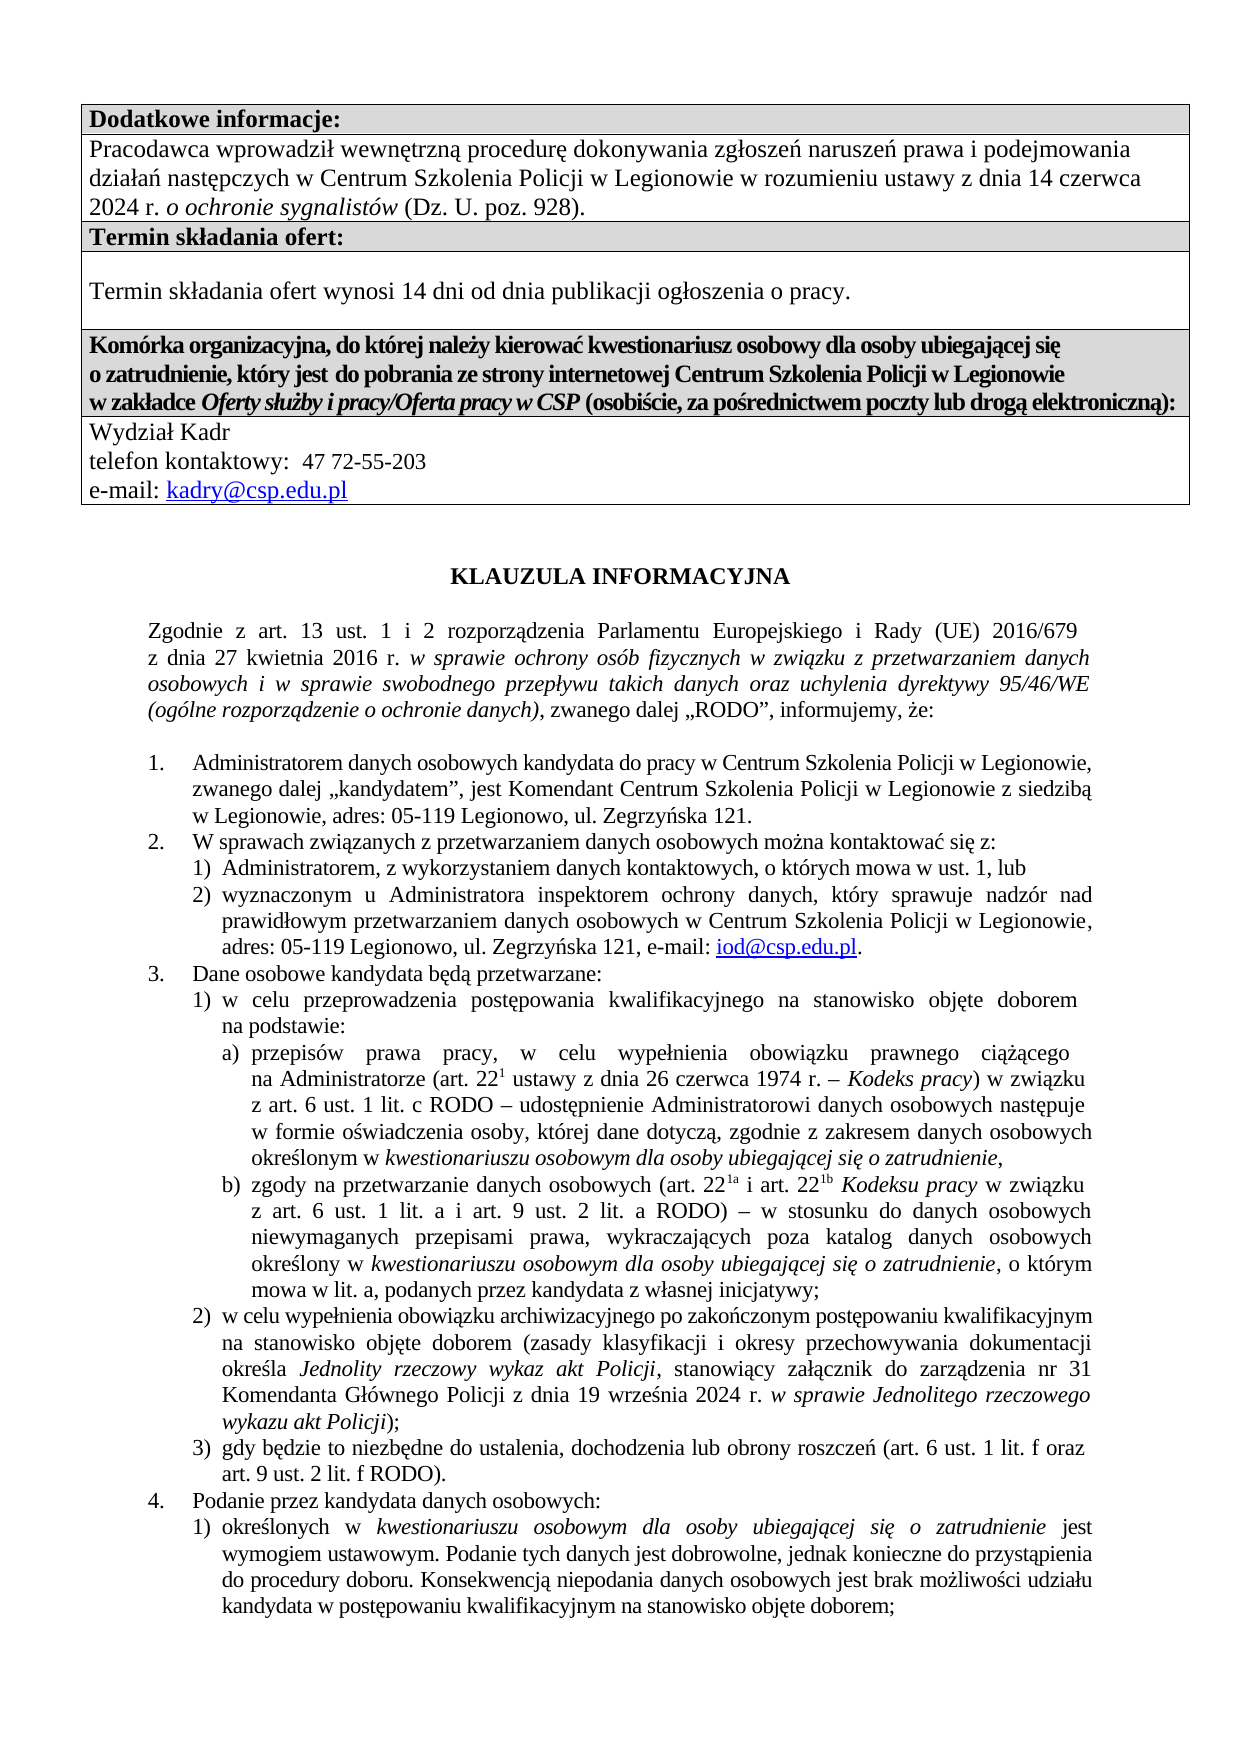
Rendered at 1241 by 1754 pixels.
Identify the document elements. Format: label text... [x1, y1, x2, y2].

list w celu przeprowadzenia postępowania kwalifikacyjnego na stanowisko objęte doborem na podstawie: [192, 986, 1092, 1039]
text KLAUZULA INFORMACYJNA [148, 562, 1092, 589]
list W sprawach związanych z przetwarzaniem danych osobowych można kontaktować się z: [148, 828, 1092, 854]
list Administratorem danych osobowych kandydata do pracy w Centrum Szkolenia Policji w Legionowie, zwanego dalej „kandydatem”, jest Komendant Centrum Szkolenia Policji w Legionowie z siedzibą w Legionowie, adres: 05-119 Legionowo, ul. Zegrzyńska 121. [148, 749, 1092, 828]
table_cell Termin składania ofert wynosi 14 dni od dnia publikacji ogłoszenia o pracy. [82, 252, 1189, 329]
list gdy będzie to niezbędne do ustalenia, dochodzenia lub obrony roszczeń (art. 6 ust. 1 lit. f oraz art. 9 ust. 2 lit. f RODO). [192, 1434, 1092, 1487]
list określonych w kwestionariuszu osobowym dla osoby ubiegającej się o zatrudnienie jest wymogiem ustawowym. Podanie tych danych jest dobrowolne, jednak konieczne do przystąpienia do procedury doboru. Konsekwencją niepodania danych osobowych jest brak możliwości udziału kandydata w postępowaniu kwalifikacyjnym na stanowisko objęte doborem; [192, 1513, 1092, 1619]
table_cell Termin składania ofert: [82, 222, 1189, 251]
list Administratorem, z wykorzystaniem danych kontaktowych, o których mowa w ust. 1, lub [192, 854, 1092, 881]
list w celu wypełnienia obowiązku archiwizacyjnego po zakończonym postępowaniu kwalifikacyjnym na stanowisko objęte doborem (zasady klasyfikacji i okresy przechowywania dokumentacji określa Jednolity rzeczowy wykaz akt Policji, stanowiący załącznik do zarządzenia nr 31 Komendanta Głównego Policji z dnia 19 września 2024 r. w sprawie Jednolitego rzeczowego wykazu akt Policji); [192, 1302, 1092, 1434]
list zgody na przetwarzanie danych osobowych (art. 221a i art. 221b Kodeksu pracy w związku z art. 6 ust. 1 lit. a i art. 9 ust. 2 lit. a RODO) – w stosunku do danych osobowych niewymaganych przepisami prawa, wykraczających poza katalog danych osobowych określony w kwestionariuszu osobowym dla osoby ubiegającej się o zatrudnienie, o którym mowa w lit. a, podanych przez kandydata z własnej inicjatywy; [222, 1171, 1092, 1302]
list wyznaczonym u Administratora inspektorem ochrony danych, który sprawuje nadzór nad prawidłowym przetwarzaniem danych osobowych w Centrum Szkolenia Policji w Legionowie, adres: 05-119 Legionowo, ul. Zegrzyńska 121, e-mail: iod@csp.edu.pl. [192, 881, 1092, 960]
table_cell Wydział Kadr telefon kontaktowy: 47 72-55-203 e-mail: kadry@csp.edu.pl [82, 417, 1189, 503]
list przepisów prawa pracy, w celu wypełnienia obowiązku prawnego ciążącego na Administratorze (art. 221 ustawy z dnia 26 czerwca 1974 r. – Kodeks pracy) w związku z art. 6 ust. 1 lit. c RODO – udostępnienie Administratorowi danych osobowych następuje w formie oświadczenia osoby, której dane dotyczą, zgodnie z zakresem danych osobowych określonym w kwestionariuszu osobowym dla osoby ubiegającej się o zatrudnienie, [222, 1039, 1092, 1171]
table_cell Komórka organizacyjna, do której należy kierować kwestionariusz osobowy dla osoby ubiegającej się o zatrudnienie, który jest do pobrania ze strony internetowej Centrum Szkolenia Policji w Legionowie w zakładce Oferty służby i pracy/Oferta pracy w CSP (osobiście, za pośrednictwem poczty lub drogą elektroniczną): [82, 330, 1189, 416]
table_cell Pracodawca wprowadził wewnętrzną procedurę dokonywania zgłoszeń naruszeń prawa i podejmowania działań następczych w Centrum Szkolenia Policji w Legionowie w rozumieniu ustawy z dnia 14 czerwca 2024 r. o ochronie sygnalistów (Dz. U. poz. 928). [82, 135, 1189, 221]
list Dane osobowe kandydata będą przetwarzane: [148, 960, 1092, 986]
table_cell Dodatkowe informacje: [82, 105, 1189, 133]
list Podanie przez kandydata danych osobowych: [148, 1487, 1092, 1513]
text Zgodnie z art. 13 ust. 1 i 2 rozporządzenia Parlamentu Europejskiego i Rady (UE) 2016/679 z dnia 27 kwietnia 2016 r. w sprawie ochrony osób fizycznych w związku z przetwarzaniem danych osobowych i w sprawie swobodnego przepływu takich danych oraz uchylenia dyrektywy 95/46/WE (ogólne rozporządzenie o ochronie danych), zwanego dalej „RODO”, informujemy, że: [148, 617, 1092, 723]
